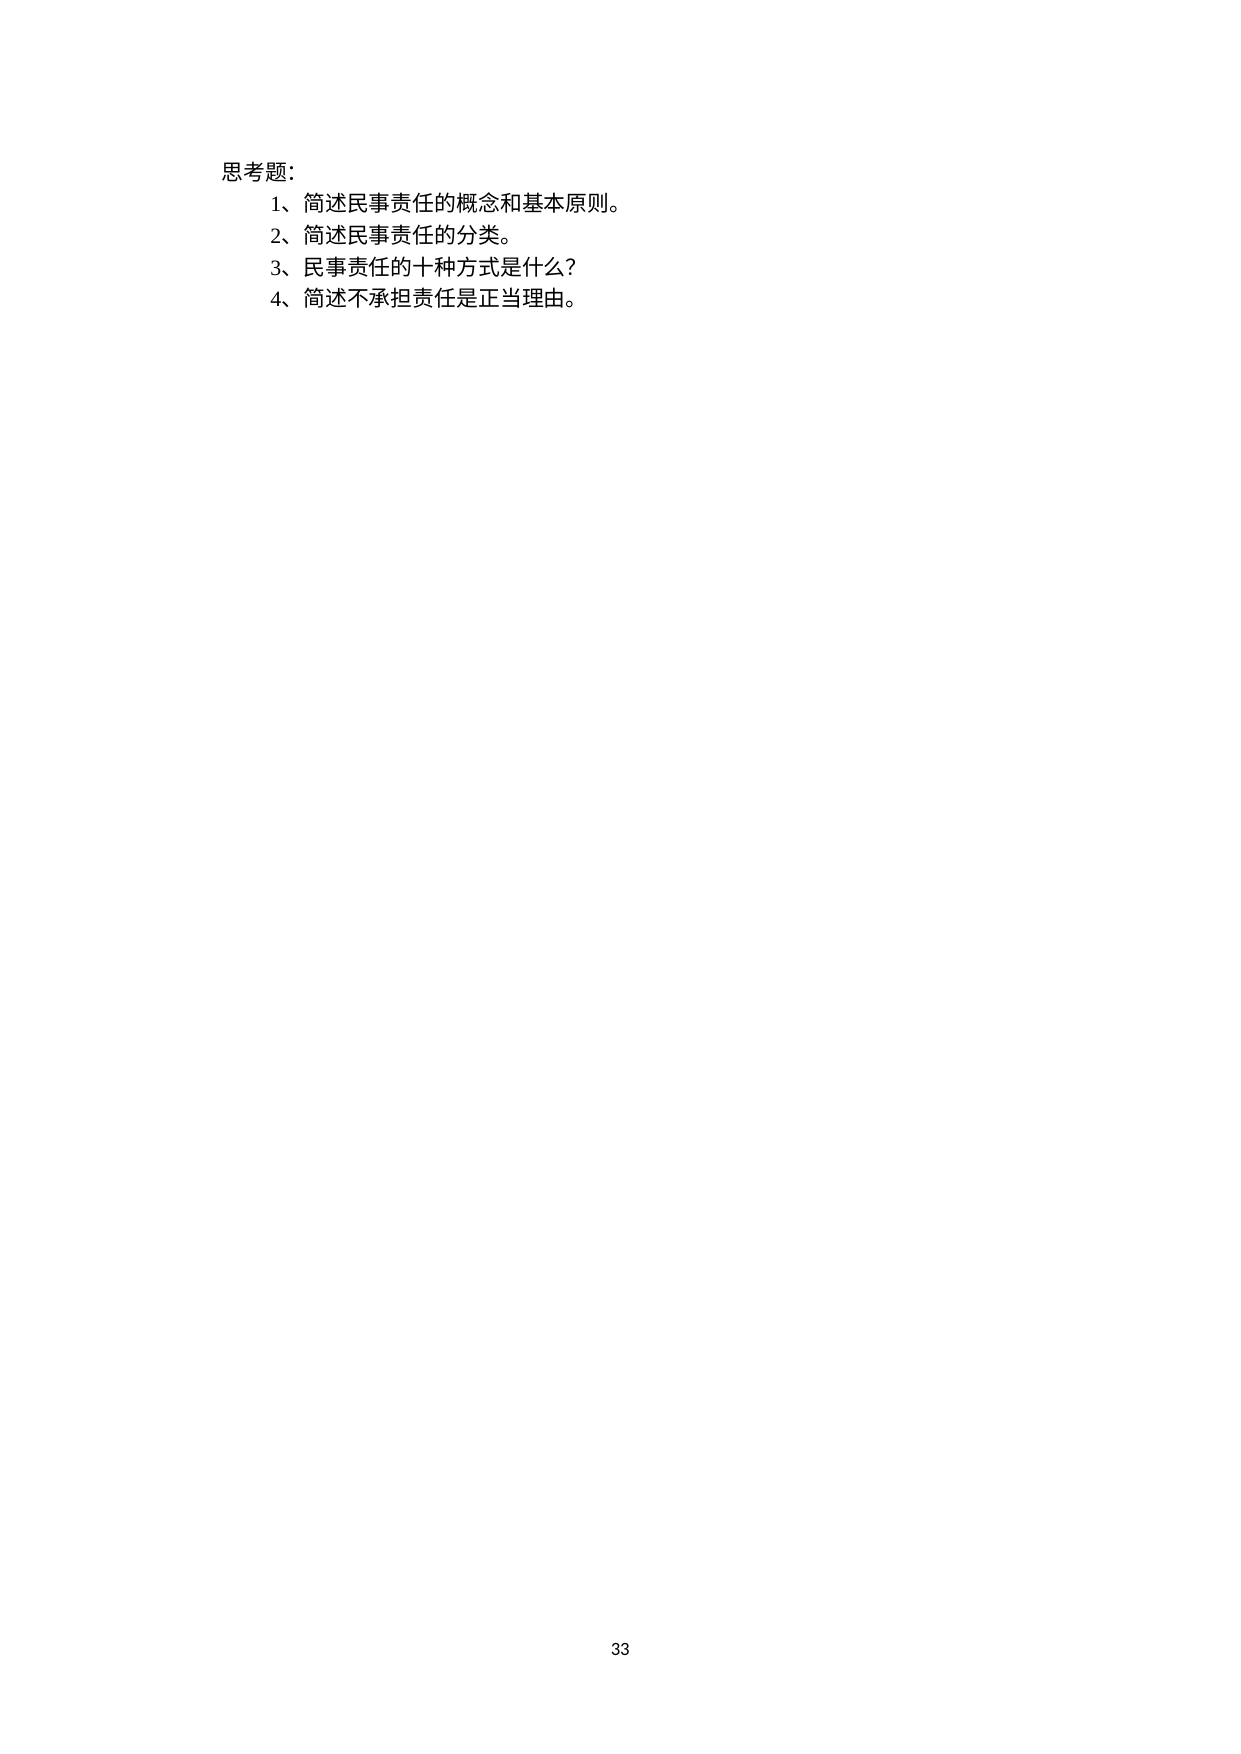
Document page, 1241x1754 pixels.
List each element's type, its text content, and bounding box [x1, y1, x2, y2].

text 3、民事责任的十种方式是什么？ [177, 250, 1063, 281]
text 4、简述不承担责任是正当理由。 [177, 281, 1063, 313]
text 2、简述民事责任的分类。 [177, 218, 1063, 250]
text 1、简述民事责任的概念和基本原则。 [177, 186, 1063, 218]
text 思考题： [177, 155, 1063, 186]
